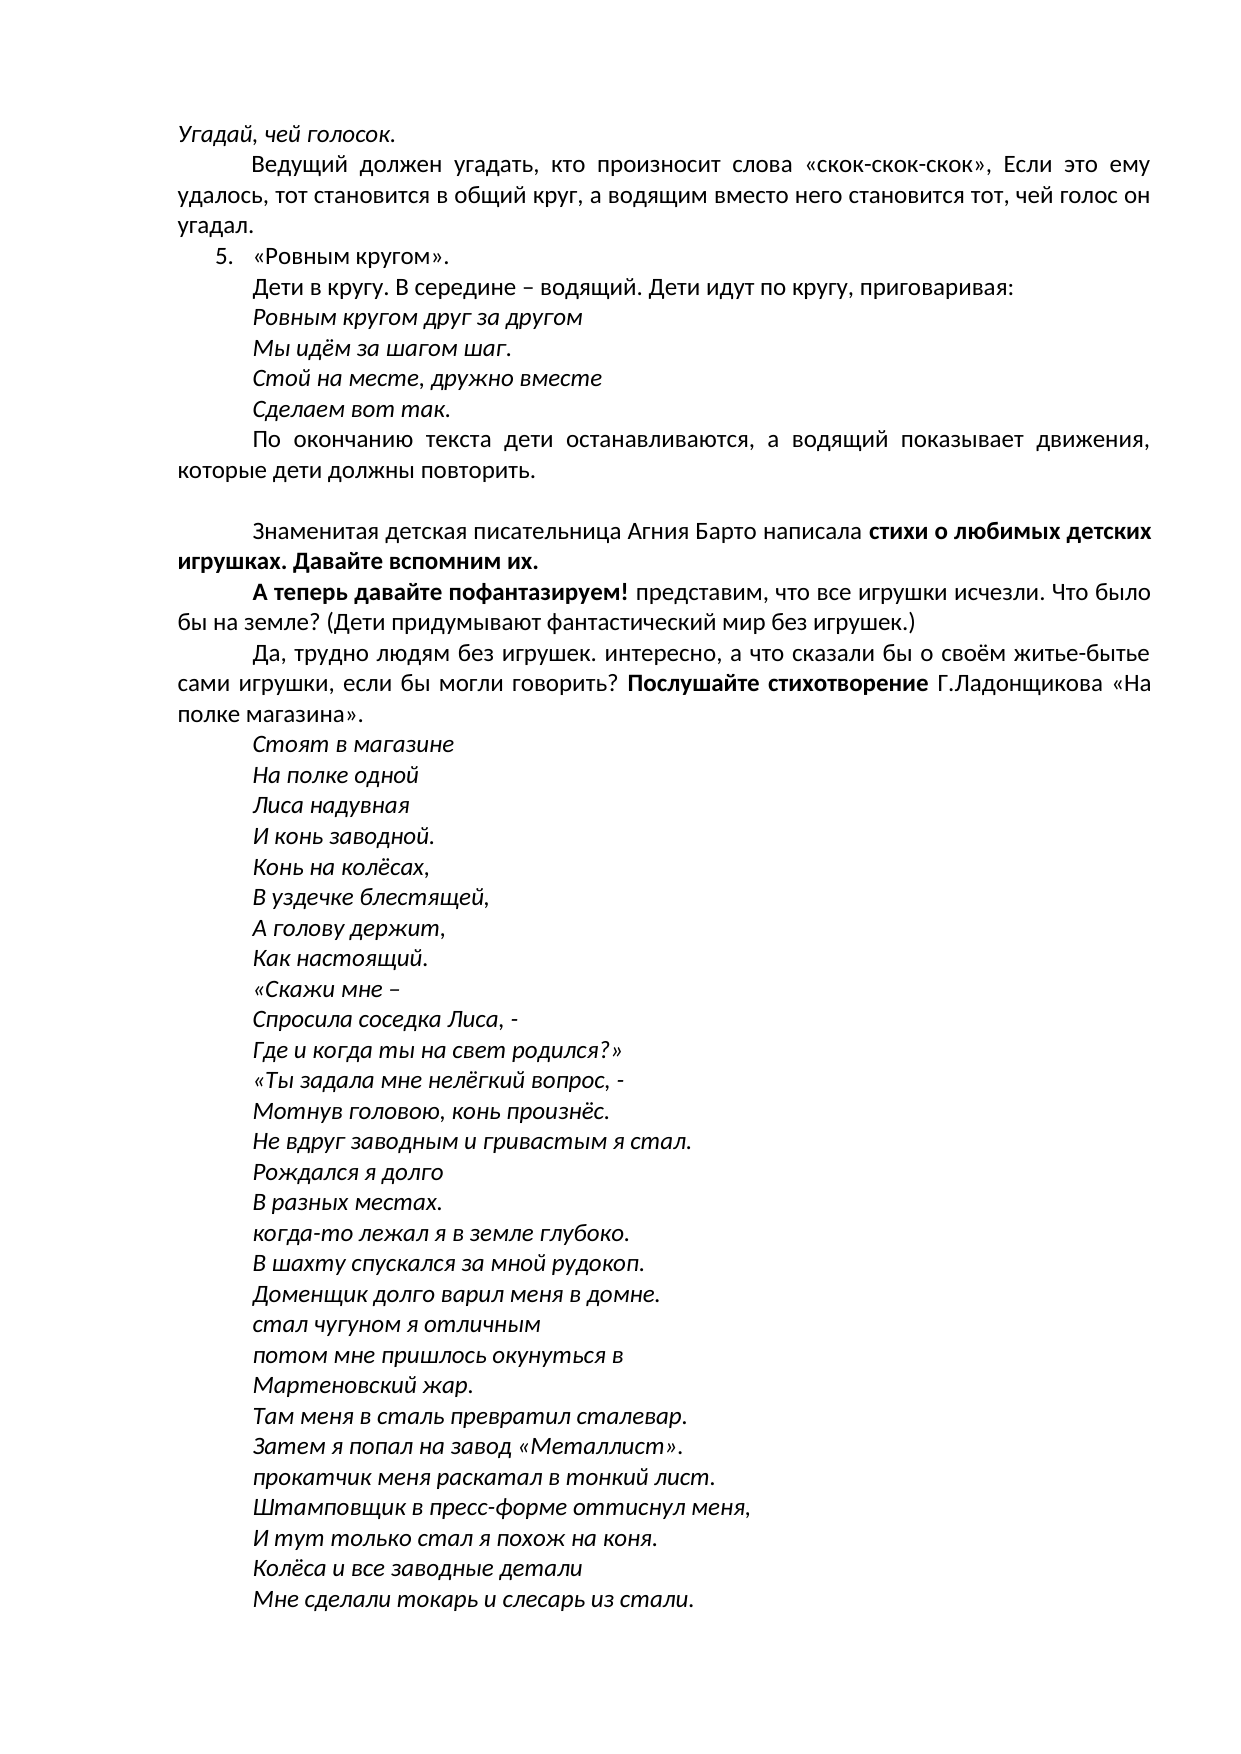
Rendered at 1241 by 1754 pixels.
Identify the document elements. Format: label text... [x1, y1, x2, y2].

list По окончанию текста дети останавливаются, а водящий показывает движения, которые дети должны повторить. [177, 423, 1152, 484]
list «Скажи мне – [177, 973, 1152, 1003]
list прокатчик меня раскатал в тонкий лист. [177, 1461, 1152, 1492]
list В уздечке блестящей, [177, 881, 1152, 912]
list Сделаем вот так. [177, 393, 1152, 423]
list Мне сделали токарь и слесарь из стали. [177, 1583, 1152, 1614]
list Не вдруг заводным и гривастым я стал. [177, 1125, 1152, 1156]
list Спросила соседка Лиса, - [177, 1003, 1152, 1034]
list Штамповщик в пресс-форме оттиснул меня, [177, 1492, 1152, 1522]
list На полке одной [177, 759, 1152, 789]
list когда-то лежал я в земле глубоко. [177, 1217, 1152, 1247]
list Да, трудно людям без игрушек. интересно, а что сказали бы о своём житье-бытье сами игрушки, если бы могли говорить? Послушайте стихотворение Г.Ладонщикова «На полке магазина». [177, 637, 1152, 728]
list Ровным кругом друг за другом [177, 301, 1152, 332]
list Затем я попал на завод «Металлист». [177, 1431, 1152, 1461]
list Мартеновский жар. [177, 1369, 1152, 1400]
list Знаменитая детская писательница Агния Барто написала стихи о любимых детских игрушках. Давайте вспомним их. [177, 515, 1152, 576]
list Где и когда ты на свет родился?» [177, 1034, 1152, 1064]
list И тут только стал я похож на коня. [177, 1522, 1152, 1553]
list «Ты задала мне нелёгкий вопрос, - [177, 1064, 1152, 1095]
list А голову держит, [177, 912, 1152, 942]
list Там меня в сталь превратил сталевар. [177, 1400, 1152, 1431]
list В разных местах. [177, 1186, 1152, 1217]
list Рождался я долго [177, 1156, 1152, 1186]
list Как настоящий. [177, 942, 1152, 973]
list стал чугуном я отличным [177, 1308, 1152, 1339]
list Мы идём за шагом шаг. [177, 332, 1152, 362]
list потом мне пришлось окунуться в [177, 1339, 1152, 1369]
list Ведущий должен угадать, кто произносит слова «скок-скок-скок», Если это ему удалось, тот становится в общий круг, а водящим вместо него становится тот, чей голос он угадал. [177, 149, 1152, 240]
list «Ровным кругом». [215, 240, 1152, 271]
list Мотнув головою, конь произнёс. [177, 1095, 1152, 1125]
list Стой на месте, дружно вместе [177, 362, 1152, 393]
list Доменщик долго варил меня в домне. [177, 1278, 1152, 1308]
list Колёса и все заводные детали [177, 1553, 1152, 1583]
list И конь заводной. [177, 820, 1152, 851]
list В шахту спускался за мной рудокоп. [177, 1247, 1152, 1278]
list Лиса надувная [177, 789, 1152, 820]
list Угадай, чей голосок. [177, 118, 1152, 149]
list Дети в кругу. В середине – водящий. Дети идут по кругу, приговаривая: [177, 271, 1152, 301]
list А теперь давайте пофантазируем! представим, что все игрушки исчезли. Что было бы на земле? (Дети придумывают фантастический мир без игрушек.) [177, 576, 1152, 637]
list Конь на колёсах, [177, 851, 1152, 881]
list Стоят в магазине [177, 728, 1152, 759]
